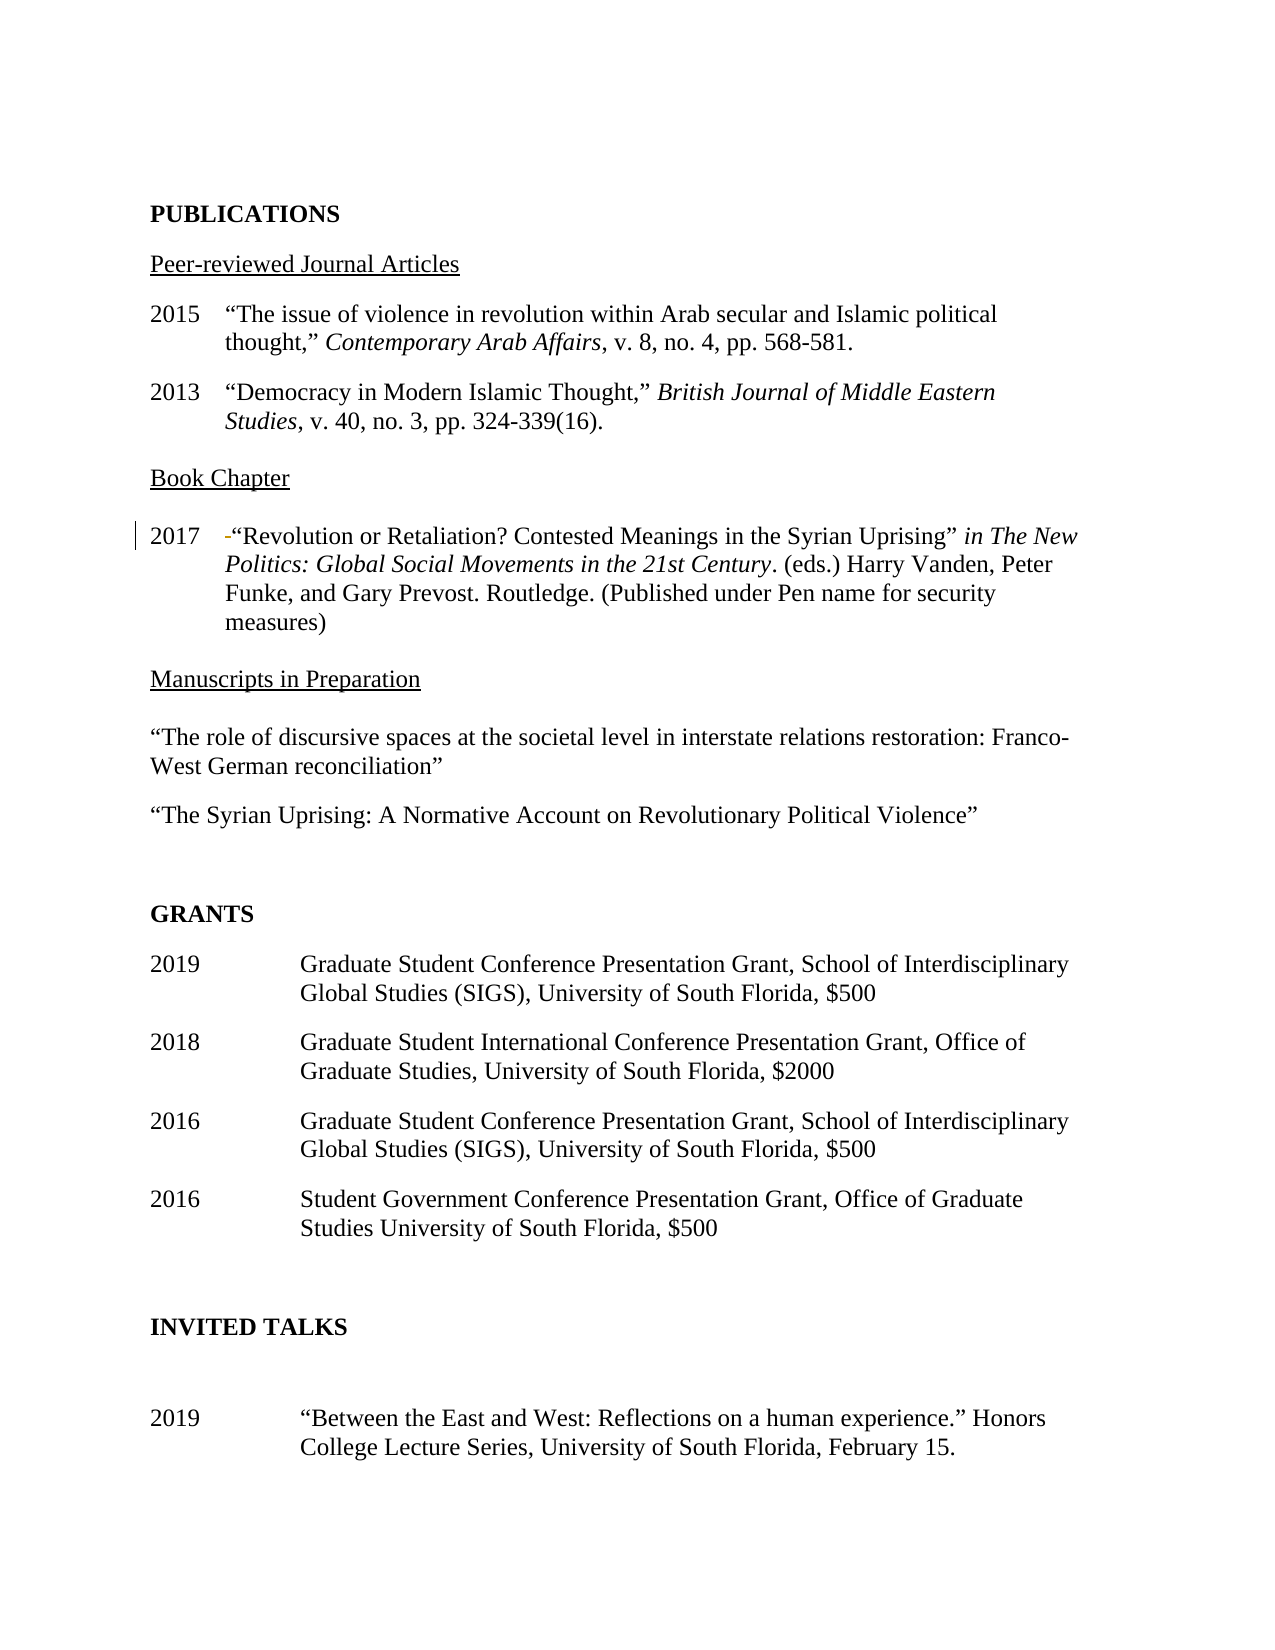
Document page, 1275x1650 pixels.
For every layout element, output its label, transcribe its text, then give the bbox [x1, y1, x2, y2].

text INVITED TALKS [150, 1312, 1095, 1341]
text 2018 Graduate Student International Conference Presentation Grant, Office of Graduate Studies, University of South Florida, $2000 [150, 1027, 1095, 1085]
text 2015 “The issue of violence in revolution within Arab secular and Islamic political thought,” Contemporary Arab Affairs, v. 8, no. 4, pp. 568-581. [150, 299, 1095, 356]
text Manuscripts in Preparation [150, 664, 1095, 693]
text 2019 “Between the East and West: Reflections on a human experience.” Honors College Lecture Series, University of South Florida, February 15. [150, 1403, 1125, 1460]
text 2019 Graduate Student Conference Presentation Grant, School of Interdisciplinary Global Studies (SIGS), University of South Florida, $500 [150, 949, 1095, 1007]
text GRANTS [150, 899, 1095, 928]
text “The Syrian Uprising: A Normative Account on Revolutionary Political Violence” [150, 800, 1095, 829]
text “The role of discursive spaces at the societal level in interstate relations restoration: Franco-West German reconciliation” [150, 722, 1095, 779]
text PUBLICATIONS [150, 199, 1095, 228]
text 2013 “Democracy in Modern Islamic Thought,” British Journal of Middle Eastern Studies, v. 40, no. 3, pp. 324-339(16). [150, 377, 1095, 434]
text Peer-reviewed Journal Articles [150, 249, 1095, 278]
text 2016 Student Government Conference Presentation Grant, Office of Graduate Studies University of South Florida, $500 [150, 1184, 1095, 1242]
text 2017 “Revolution or Retaliation? Contested Meanings in the Syrian Uprising” in The New Politics: Global Social Movements in the 21st Century. (eds.) Harry Vanden, Peter Funke, and Gary Prevost. Routledge. (Published under Pen name for security measures) [150, 521, 1095, 636]
text Book Chapter [150, 463, 1095, 492]
text 2016 Graduate Student Conference Presentation Grant, School of Interdisciplinary Global Studies (SIGS), University of South Florida, $500 [150, 1106, 1095, 1163]
